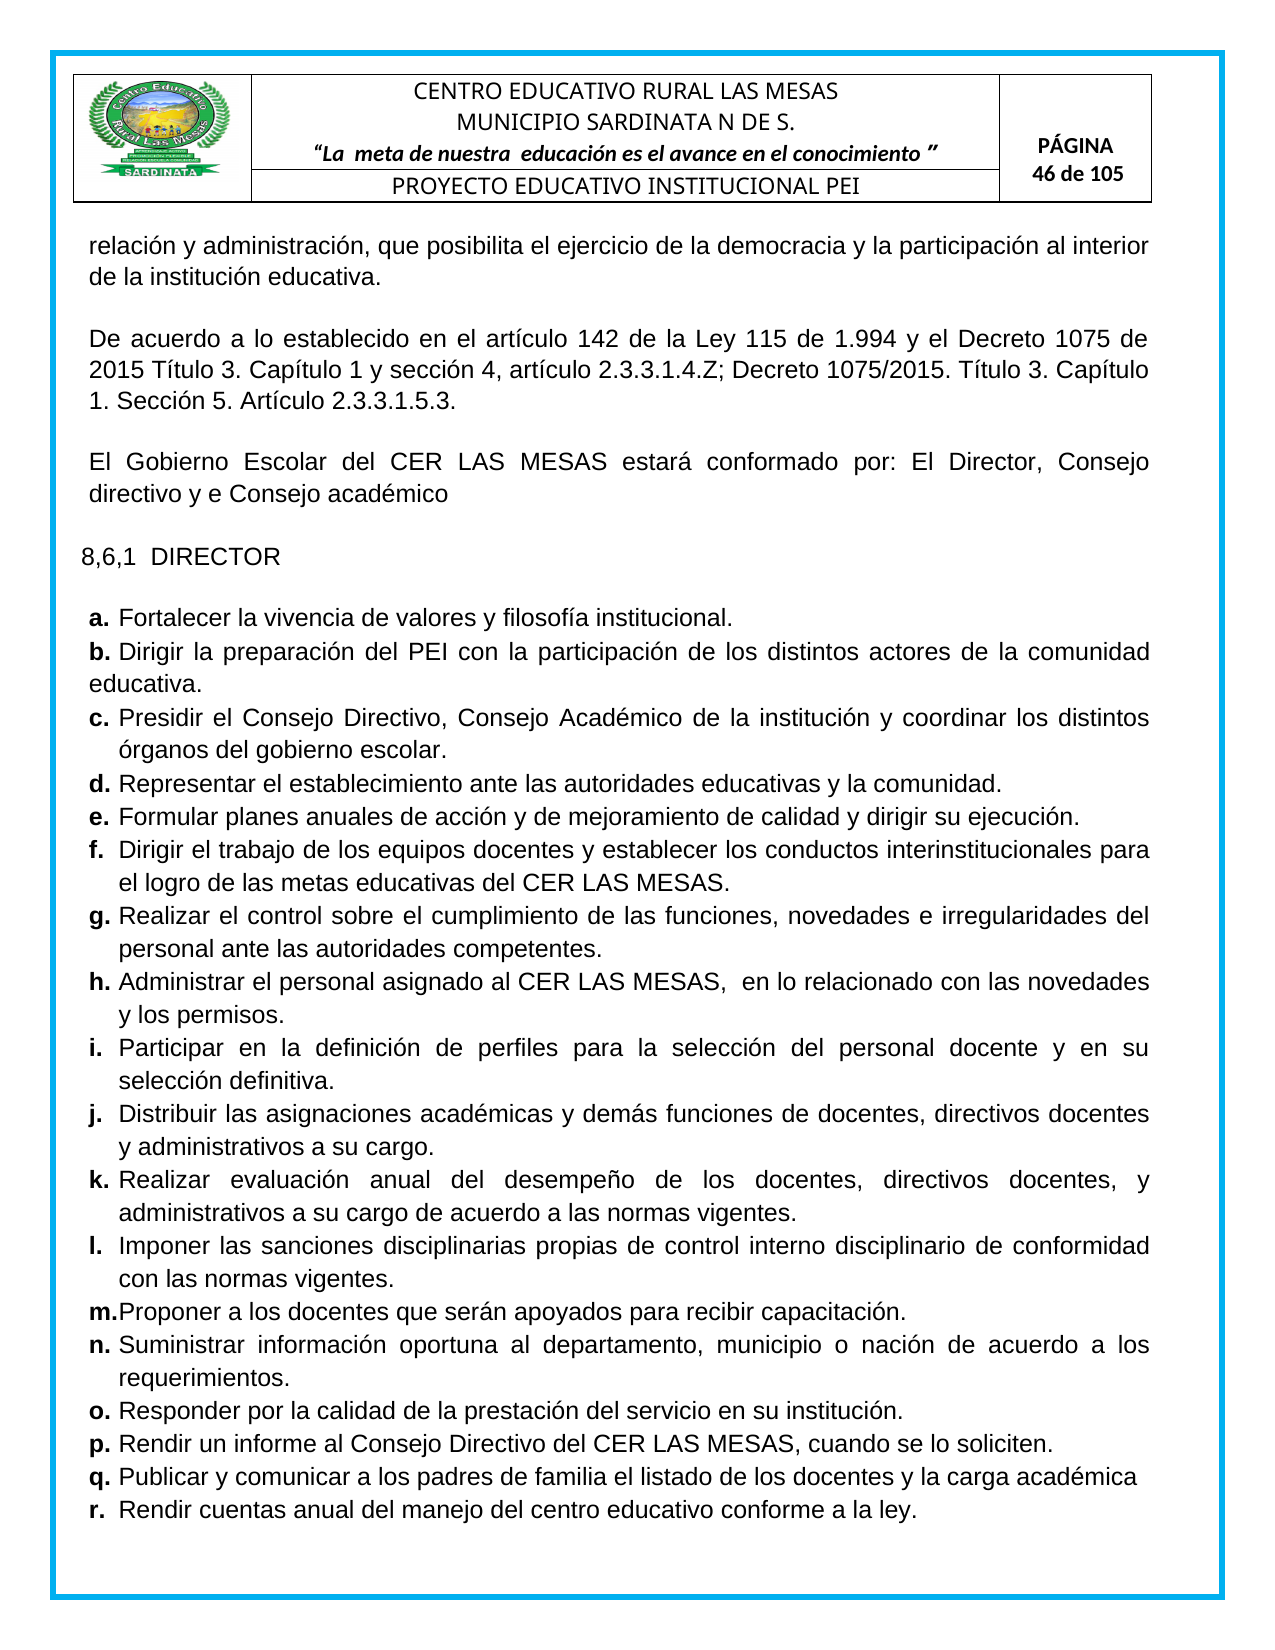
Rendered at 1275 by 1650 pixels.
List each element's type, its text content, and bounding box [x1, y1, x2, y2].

list Presidir el Consejo Directivo, Consejo Académico de la institución y coordinar los distintos órganos del gobierno escolar. [89, 702, 1152, 764]
text De acuerdo a lo establecido en el artículo 142 de la Ley 115 de 1.994 y el Decreto 1075 de 2015 Título 3. Capítulo 1 y sección 4, artículo 2.3.3.1.4.Z; Decreto 1075/2015. Título 3. Capítulo 1. Sección 5. Artículo 2.3.3.1.5.3. [89, 324, 1152, 415]
list Imponer las sanciones disciplinarias propias de control interno disciplinario de conformidad con las normas vigentes. [89, 1231, 1152, 1293]
list Distribuir las asignaciones académicas y demás funciones de docentes, directivos docentes y administrativos a su cargo. [89, 1099, 1152, 1161]
list Realizar el control sobre el cumplimiento de las funciones, novedades e irregularidades del personal ante las autoridades competentes. [89, 901, 1152, 962]
list Publicar y comunicar a los padres de familia el listado de los docentes y la carga académica [89, 1462, 1152, 1491]
list Formular planes anuales de acción y de mejoramiento de calidad y dirigir su ejecución. [89, 802, 1152, 830]
list Rendir cuentas anual del manejo del centro educativo conforme a la ley. [89, 1495, 1152, 1524]
list Administrar el personal asignado al CER LAS MESAS, en lo relacionado con las novedades y los permisos. [89, 967, 1152, 1028]
list Responder por la calidad de la prestación del servicio en su institución. [89, 1396, 1152, 1425]
picture [75, 77, 239, 182]
subtitle 8,6,1 Director [74, 542, 1152, 570]
list Dirigir el trabajo de los equipos docentes y establecer los conductos interinstitucionales para el logro de las metas educativas del CER LAS MESAS. [89, 834, 1152, 896]
list Dirigir la preparación del PEI con la participación de los distintos actores de la comunidad educativa. [89, 636, 1152, 698]
list Suministrar información oportuna al departamento, municipio o nación de acuerdo a los requerimientos. [89, 1330, 1152, 1392]
text El Gobierno Escolar del CER LAS MESAS estará conformado por: El Director, Consejo directivo y e Consejo académico [89, 446, 1152, 508]
list Rendir un informe al Consejo Directivo del CER LAS MESAS, cuando se lo soliciten. [89, 1429, 1152, 1458]
list Fortalecer la vivencia de valores y filosofía institucional. [89, 603, 1152, 632]
list Realizar evaluación anual del desempeño de los docentes, directivos docentes, y administrativos a su cargo de acuerdo a las normas vigentes. [89, 1165, 1152, 1227]
list Proponer a los docentes que serán apoyados para recibir capacitación. [89, 1297, 1152, 1326]
list Representar el establecimiento ante las autoridades educativas y la comunidad. [89, 768, 1152, 797]
list Participar en la definición de perfiles para la selección del personal docente y en su selección definitiva. [89, 1033, 1152, 1094]
